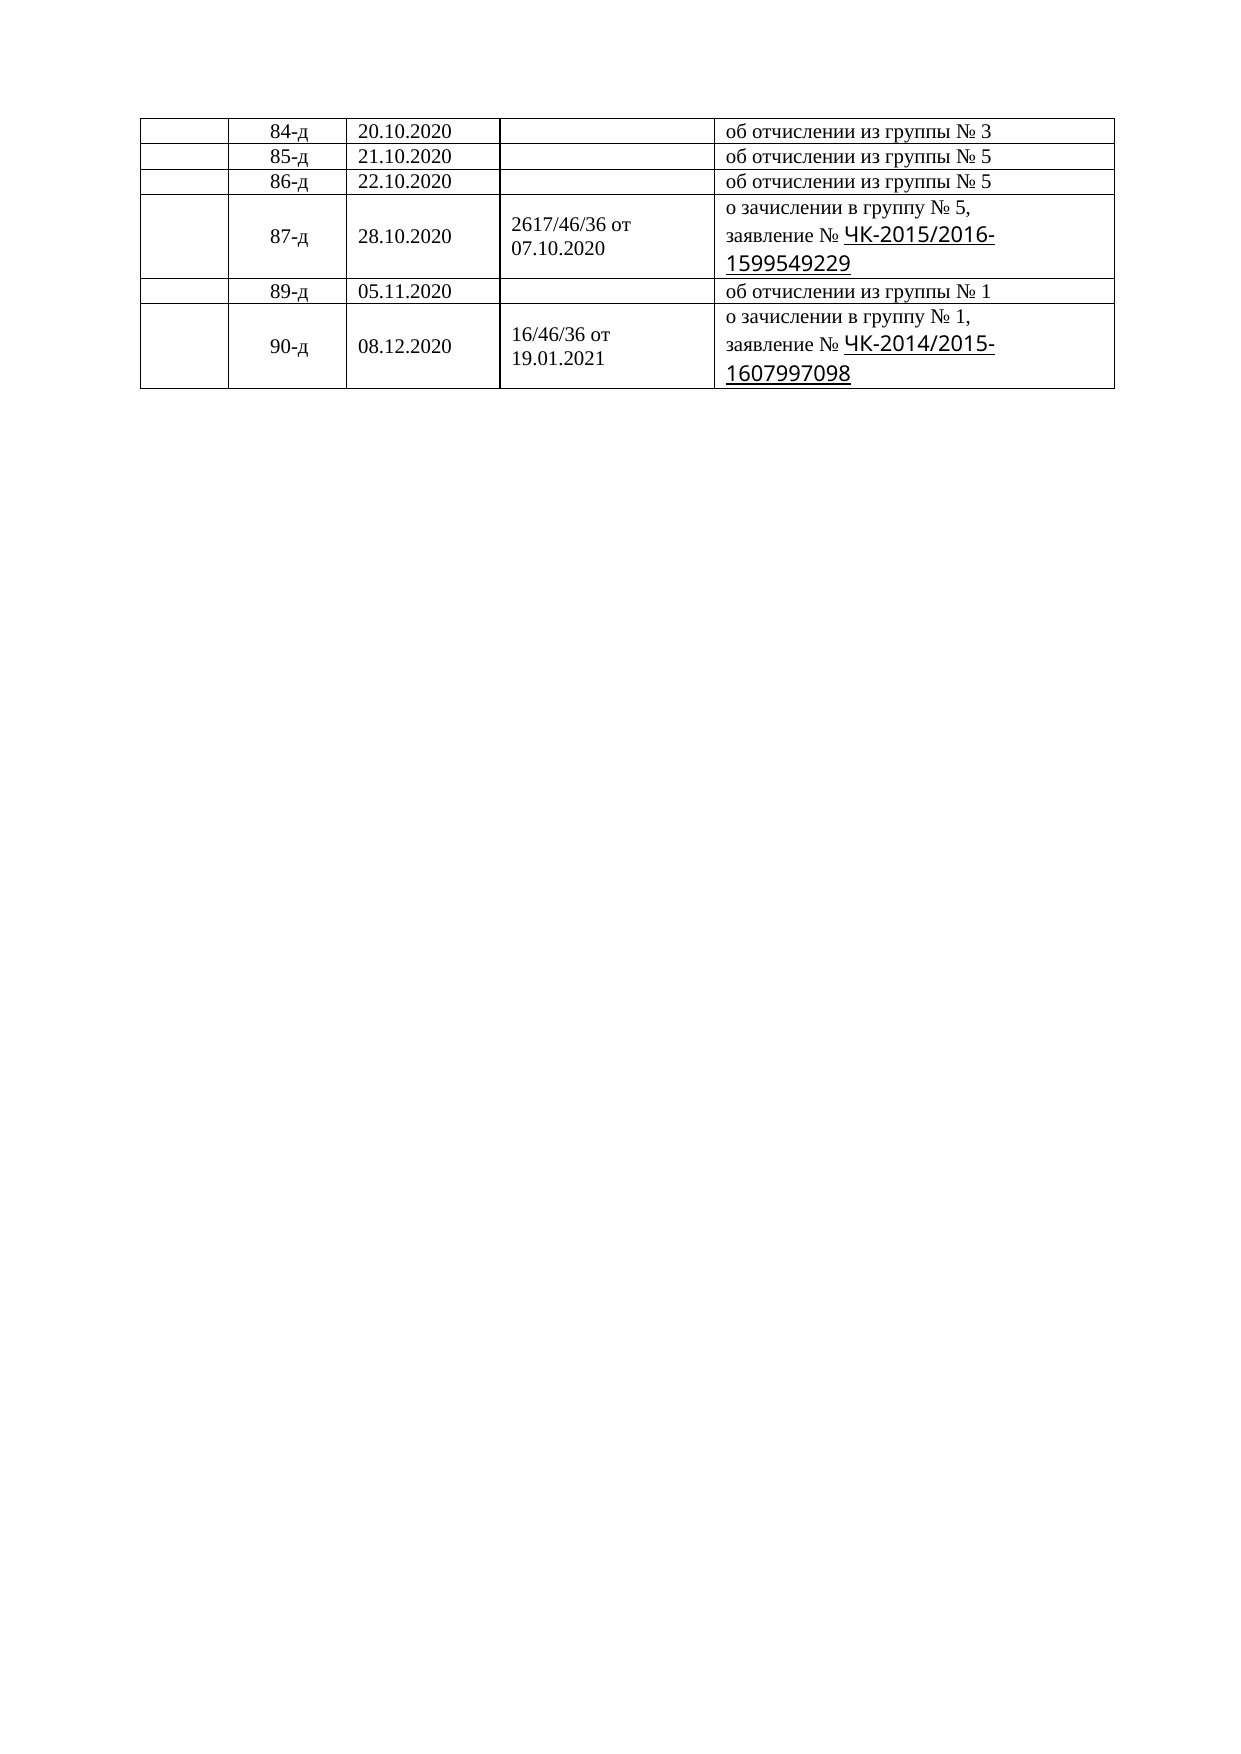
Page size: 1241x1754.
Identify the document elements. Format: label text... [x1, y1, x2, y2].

table_cell [501, 170, 714, 193]
table_cell [141, 144, 228, 168]
table_cell 20.10.2020 [347, 119, 499, 143]
table_cell о зачислении в группу № 5, заявление № ЧК-2015/2016-1599549229 [715, 195, 1114, 278]
table_cell об отчислении из группы № 5 [715, 170, 1114, 193]
table_cell об отчислении из группы № 1 [715, 279, 1114, 303]
table_cell 16/46/36 от 19.01.2021 [501, 304, 714, 388]
table_cell [141, 279, 228, 303]
table_cell об отчислении из группы № 5 [715, 144, 1114, 168]
table_cell 08.12.2020 [347, 304, 499, 388]
table_cell 89-д [229, 279, 346, 303]
table_cell 84-д [229, 119, 346, 143]
table_cell 2617/46/36 от 07.10.2020 [501, 195, 714, 278]
table_cell [501, 144, 714, 168]
table_cell 21.10.2020 [347, 144, 499, 168]
table_cell 87-д [229, 195, 346, 278]
table_cell [501, 279, 714, 303]
table_cell [141, 195, 228, 278]
table_cell о зачислении в группу № 1, заявление № ЧК-2014/2015-1607997098 [715, 304, 1114, 388]
table_cell 86-д [229, 170, 346, 193]
table_cell [141, 304, 228, 388]
table_cell [141, 119, 228, 143]
table_cell [141, 170, 228, 193]
table_cell об отчислении из группы № 3 [715, 119, 1114, 143]
table_cell 22.10.2020 [347, 170, 499, 193]
table_cell 85-д [229, 144, 346, 168]
table_cell 05.11.2020 [347, 279, 499, 303]
table_cell [501, 119, 714, 143]
table_cell 90-д [229, 304, 346, 388]
table_cell 28.10.2020 [347, 195, 499, 278]
